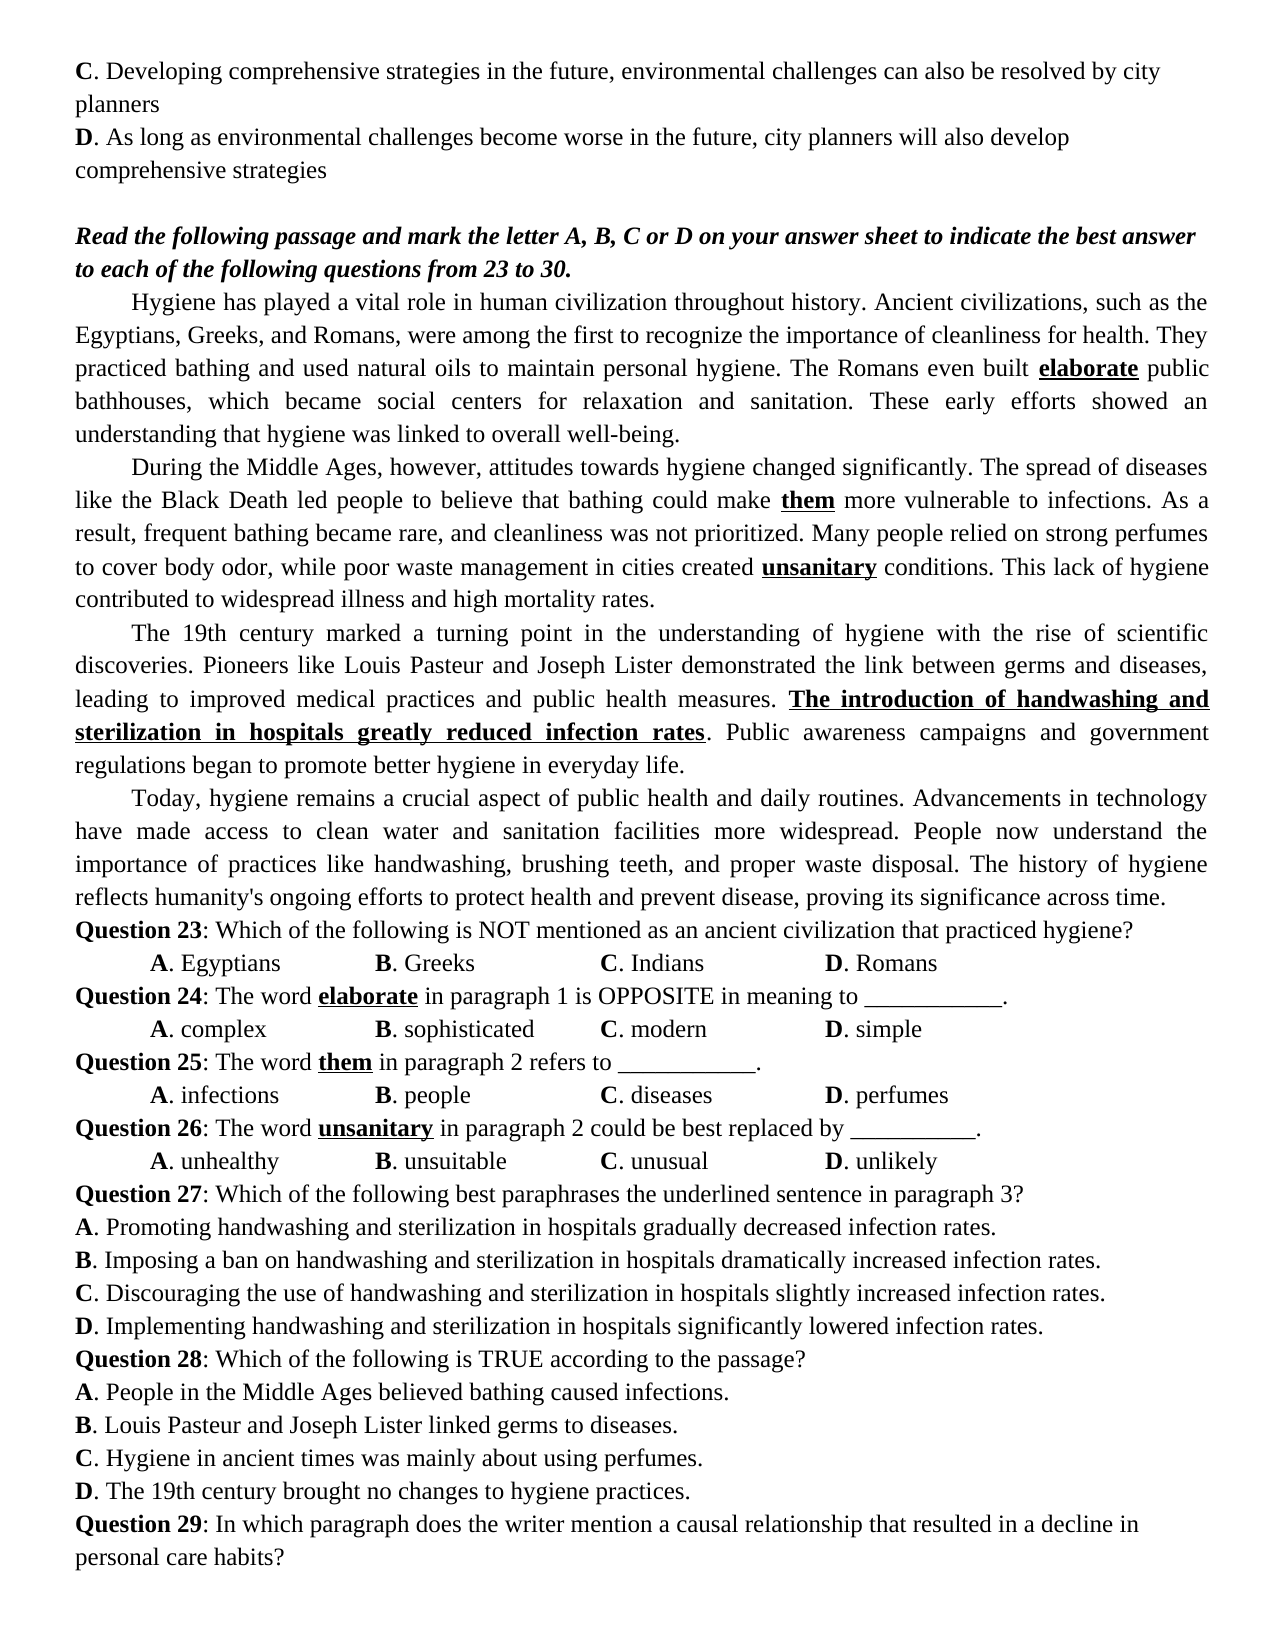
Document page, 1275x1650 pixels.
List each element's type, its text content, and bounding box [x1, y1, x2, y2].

text B. Imposing a ban on handwashing and sterilization in hospitals dramatically increased infection rates. [75, 1245, 1209, 1274]
text Today, hygiene remains a crucial aspect of public health and daily routines. Advancements in technology have made access to clean water and sanitation facilities more widespread. People now understand the importance of practices like handwashing, brushing teeth, and proper waste disposal. The history of hygiene reflects humanity's ongoing efforts to protect health and prevent disease, proving its significance across time. [75, 783, 1209, 911]
text D. As long as environmental challenges become worse in the future, city planners will also develop comprehensive strategies [75, 122, 1209, 184]
text A. Egyptians B. Greeks C. Indians D. Romans [75, 948, 1209, 977]
text Hygiene has played a vital role in human civilization throughout history. Ancient civilizations, such as the Egyptians, Greeks, and Romans, were among the first to recognize the importance of cleanliness for health. They practiced bathing and used natural oils to maintain personal hygiene. The Romans even built elaborate public bathhouses, which became social centers for relaxation and sanitation. These early efforts showed an understanding that hygiene was linked to overall well-being. [75, 287, 1209, 448]
text Question 29: In which paragraph does the writer mention a causal relationship that resulted in a decline in personal care habits? [75, 1509, 1209, 1571]
text During the Middle Ages, however, attitudes towards hygiene changed significantly. The spread of diseases like the Black Death led people to believe that bathing could make them more vulnerable to infections. As a result, frequent bathing became rare, and cleanliness was not prioritized. Many people relied on strong perfumes to cover body odor, while poor waste management in cities created unsanitary conditions. This lack of hygiene contributed to widespread illness and high mortality rates. [75, 452, 1209, 613]
text Question 24: The word elaborate in paragraph 1 is OPPOSITE in meaning to ___________. [75, 981, 1209, 1009]
text C. Discouraging the use of handwashing and sterilization in hospitals slightly increased infection rates. [75, 1278, 1209, 1307]
text A. People in the Middle Ages believed bathing caused infections. [75, 1377, 1209, 1406]
text A. infections B. people C. diseases D. perfumes [75, 1080, 1209, 1109]
text D. Implementing handwashing and sterilization in hospitals significantly lowered infection rates. [75, 1311, 1209, 1340]
text Question 27: Which of the following best paraphrases the underlined sentence in paragraph 3? [75, 1179, 1209, 1208]
text A. Promoting handwashing and sterilization in hospitals gradually decreased infection rates. [75, 1212, 1209, 1241]
text Question 28: Which of the following is TRUE according to the passage? [75, 1344, 1209, 1373]
text B. Louis Pasteur and Joseph Lister linked germs to diseases. [75, 1410, 1209, 1439]
text Question 25: The word them in paragraph 2 refers to ___________. [75, 1047, 1209, 1076]
text Read the following passage and mark the letter A, B, C or D on your answer sheet to indicate the best answer to each of the following questions from 23 to 30. [75, 221, 1209, 283]
text A. complex B. sophisticated C. modern D. simple [75, 1014, 1209, 1043]
text The 19th century marked a turning point in the understanding of hygiene with the rise of scientific discoveries. Pioneers like Louis Pasteur and Joseph Lister demonstrated the link between germs and diseases, leading to improved medical practices and public health measures. The introduction of handwashing and sterilization in hospitals greatly reduced infection rates. Public awareness campaigns and government regulations began to promote better hygiene in everyday life. [75, 618, 1209, 778]
text Question 26: The word unsanitary in paragraph 2 could be best replaced by __________. [75, 1113, 1209, 1142]
text A. unhealthy B. unsuitable C. unusual D. unlikely [75, 1146, 1209, 1175]
text Question 23: Which of the following is NOT mentioned as an ancient civilization that practiced hygiene? [75, 915, 1209, 943]
text C. Developing comprehensive strategies in the future, environmental challenges can also be resolved by city planners [75, 56, 1209, 118]
text D. The 19th century brought no changes to hygiene practices. [75, 1476, 1209, 1505]
text C. Hygiene in ancient times was mainly about using perfumes. [75, 1443, 1209, 1472]
